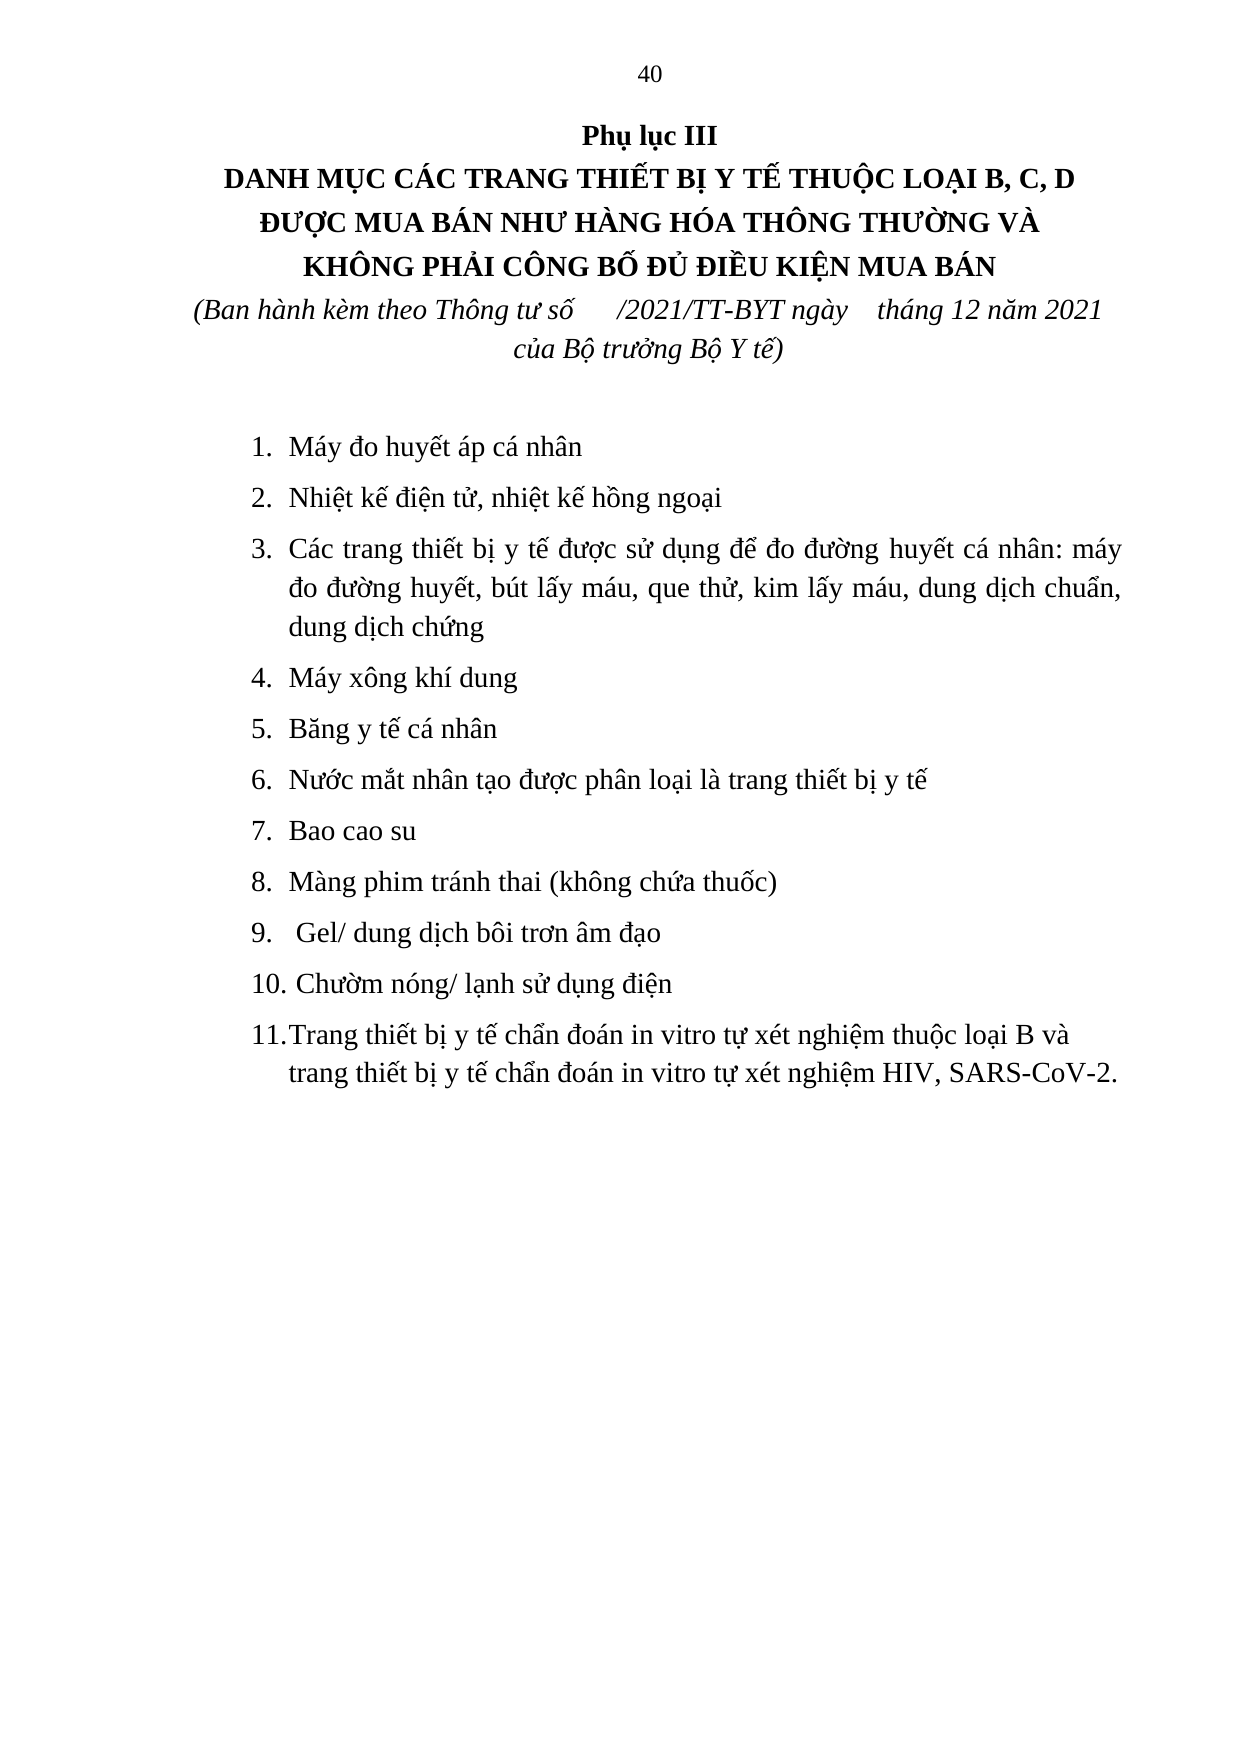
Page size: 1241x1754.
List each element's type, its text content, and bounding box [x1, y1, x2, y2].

list Băng y tế cá nhân [251, 711, 1122, 744]
list Máy xông khí dung [251, 660, 1122, 693]
text của Bộ trưởng Bộ Y tế) [177, 331, 1122, 364]
list Gel/ dung dịch bôi trơn âm đạo [251, 915, 1122, 948]
list Màng phim tránh thai (không chứa thuốc) [251, 864, 1122, 897]
text (Ban hành kèm theo Thông tư số /2021/TT-BYT ngày tháng 12 năm 2021 [177, 292, 1122, 326]
list Chườm nóng/ lạnh sử dụng điện [251, 966, 1122, 999]
list Nước mắt nhân tạo được phân loại là trang thiết bị y tế [251, 762, 1122, 795]
list Trang thiết bị y tế chẩn đoán in vitro tự xét nghiệm thuộc loại B và trang thiết bị y tế chẩn đoán in vitro tự xét nghiệm HIV, SARS-CoV-2. [251, 1017, 1122, 1089]
list Máy đo huyết áp cá nhân [251, 429, 1122, 463]
text DANH MỤC CÁC TRANG THIẾT BỊ Y TẾ THUỘC LOẠI B, C, D ĐƯỢC MUA BÁN NHƯ HÀNG HÓA THÔNG THƯỜNG VÀ [177, 162, 1122, 239]
list Bao cao su [251, 813, 1122, 846]
text Phụ lục III [177, 118, 1122, 152]
list Các trang thiết bị y tế được sử dụng để đo đường huyết cá nhân: máy đo đường huyết, bút lấy máu, que thử, kim lấy máu, dung dịch chuẩn, dung dịch chứng [251, 532, 1122, 642]
list Nhiệt kế điện tử, nhiệt kế hồng ngoại [251, 481, 1122, 514]
text KHÔNG PHẢI CÔNG BỐ ĐỦ ĐIỀU KIỆN MUA BÁN [177, 249, 1122, 282]
